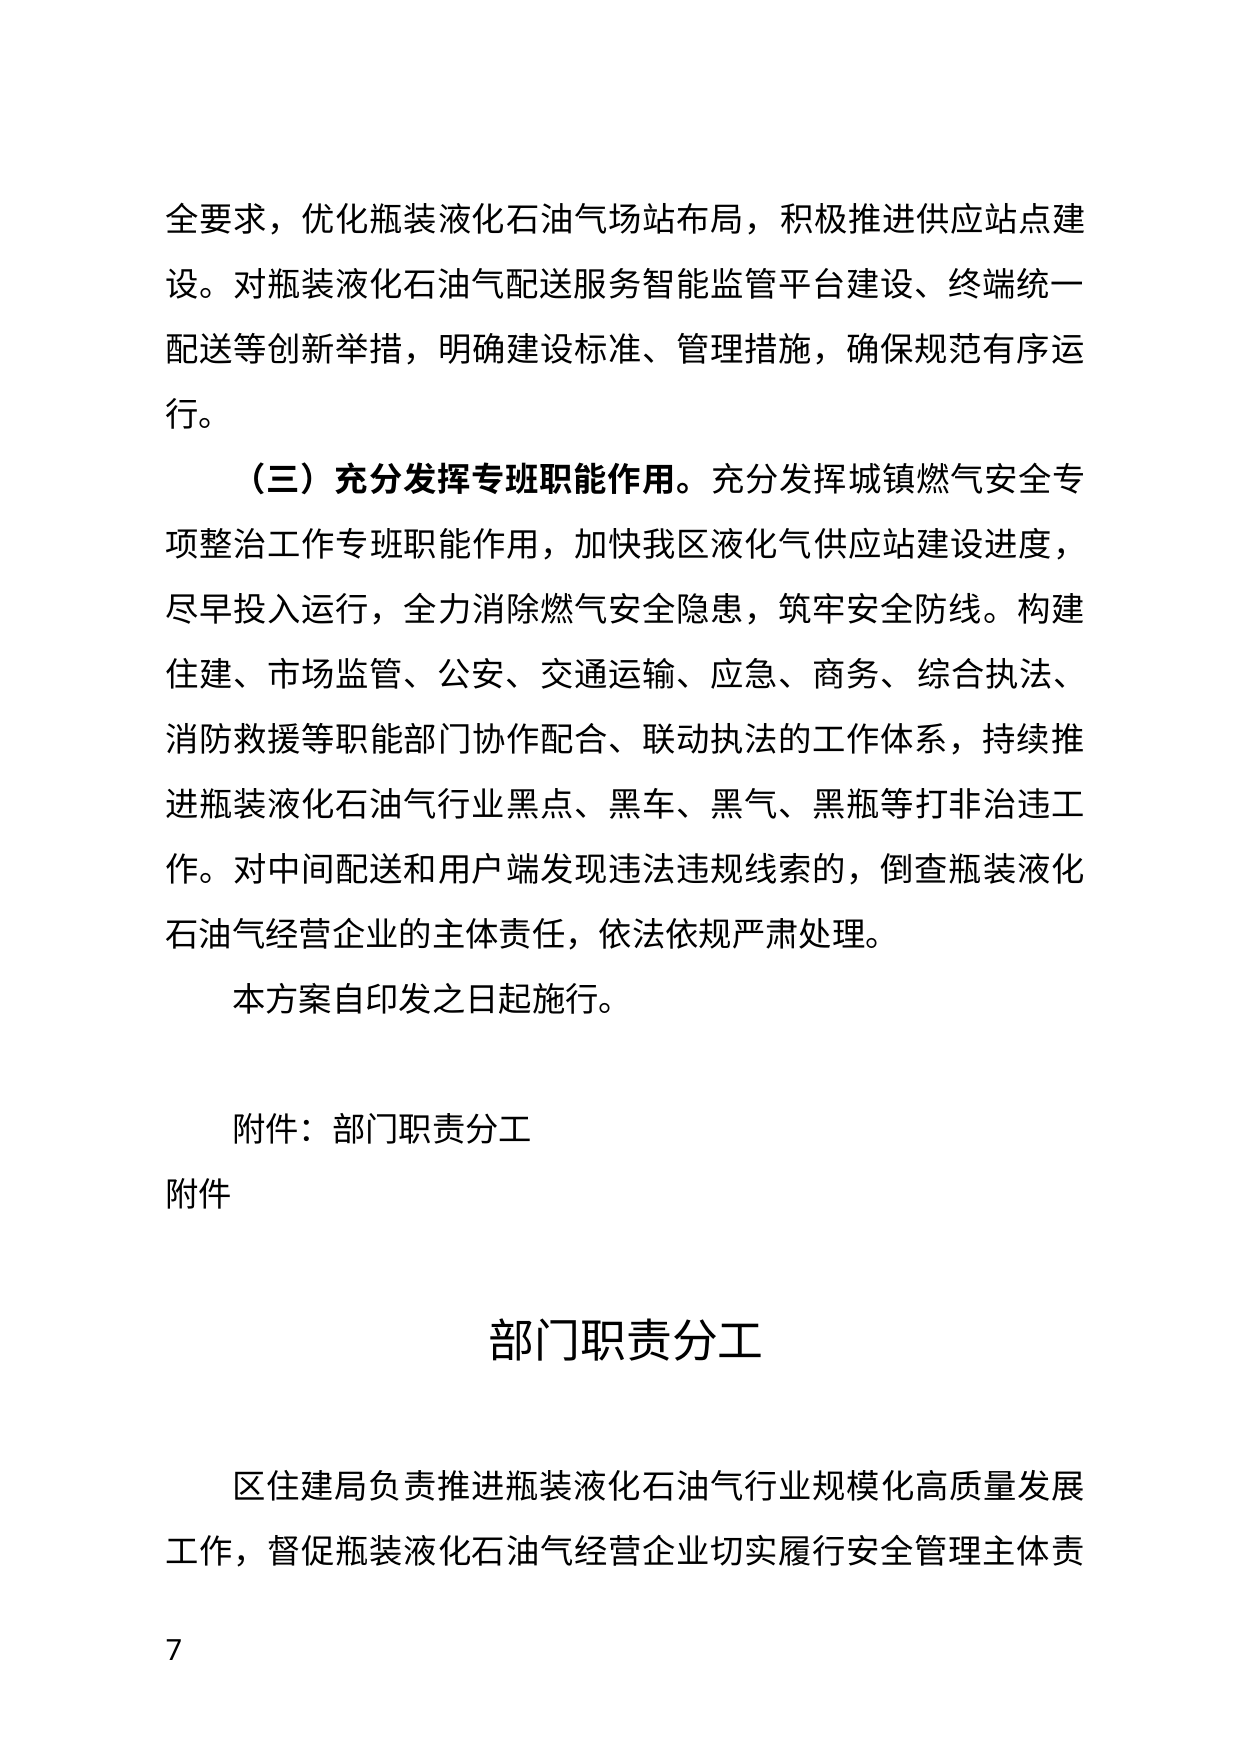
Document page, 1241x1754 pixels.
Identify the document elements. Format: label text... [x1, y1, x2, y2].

text （三）充分发挥专班职能作用。充分发挥城镇燃气安全专项整治工作专班职能作用，加快我区液化气供应站建设进度，尽早投入运行，全力消除燃气安全隐患，筑牢安全防线。构建住建、市场监管、公安、交通运输、应急、商务、综合执法、消防救援等职能部门协作配合、联动执法的工作体系，持续推进瓶装液化石油气行业黑点、黑车、黑气、黑瓶等打非治违工作。对中间配送和用户端发现违法违规线索的，倒查瓶装液化石油气经营企业的主体责任，依法依规严肃处理。 [165, 444, 1087, 964]
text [165, 1452, 1087, 1582]
text 附件 [165, 1159, 1087, 1224]
text 部门职责分工 [165, 1289, 1087, 1387]
text 本方案自印发之日起施行。 [165, 964, 1087, 1029]
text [165, 184, 1087, 444]
text 附件：部门职责分工 [165, 1094, 1087, 1159]
